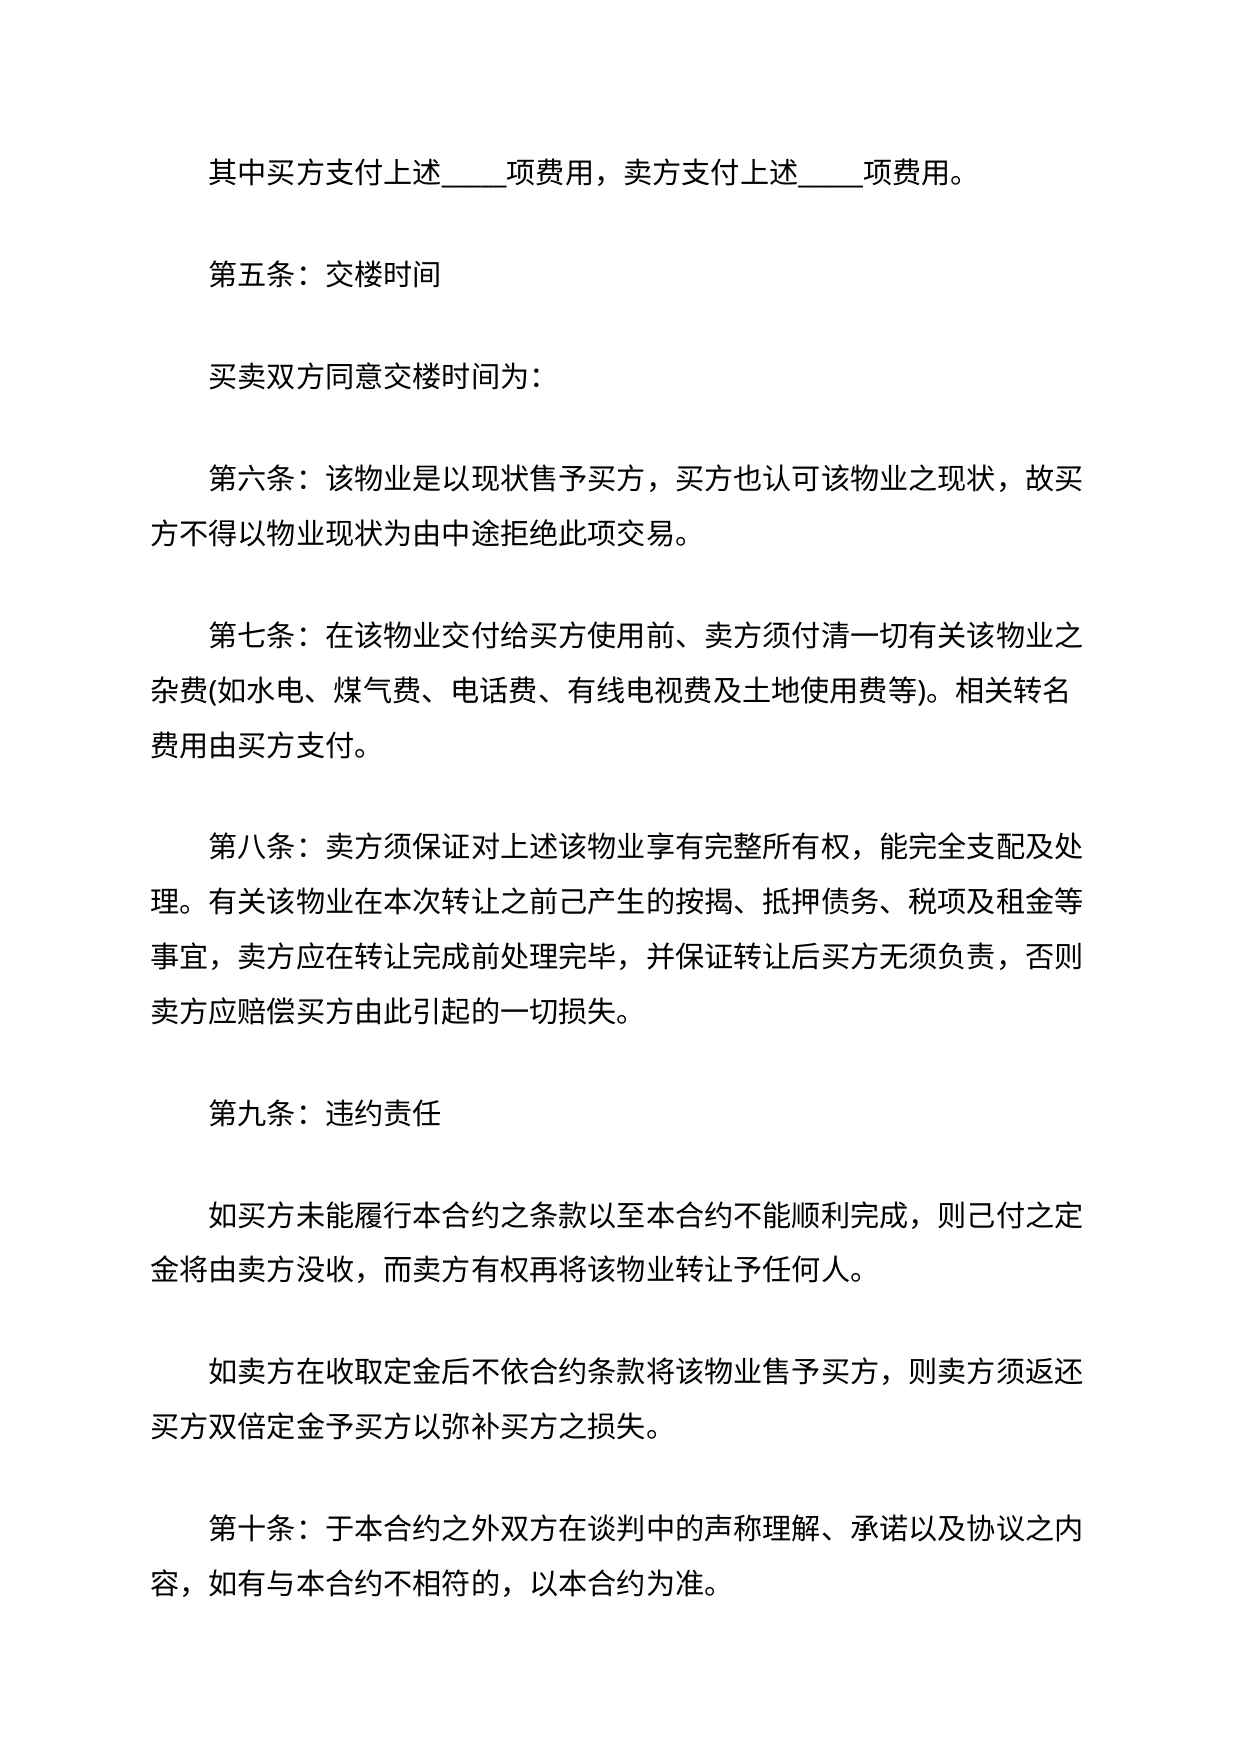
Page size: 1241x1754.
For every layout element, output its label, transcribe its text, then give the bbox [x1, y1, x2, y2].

text 买卖双方同意交楼时间为： [150, 354, 1090, 396]
text 第八条：卖方须保证对上述该物业享有完整所有权，能完全支配及处理。有关该物业在本次转让之前己产生的按揭、抵押债务、税项及租金等事宜，卖方应在转让完成前处理完毕，并保证转让后买方无须负责，否则卖方应赔偿买方由此引起的一切损失。 [150, 824, 1090, 1031]
text 第七条：在该物业交付给买方使用前、卖方须付清一切有关该物业之杂费(如水电、煤气费、电话费、有线电视费及土地使用费等)。相关转名费用由买方支付。 [150, 612, 1090, 764]
text 如买方未能履行本合约之条款以至本合约不能顺利完成，则己付之定金将由卖方没收，而卖方有权再将该物业转让予任何人。 [150, 1192, 1090, 1289]
text 其中买方支付上述_____项费用，卖方支付上述_____项费用。 [150, 150, 1090, 192]
text 如卖方在收取定金后不依合约条款将该物业售予买方，则卖方须返还买方双倍定金予买方以弥补买方之损失。 [150, 1349, 1090, 1446]
text 第十条：于本合约之外双方在谈判中的声称理解、承诺以及协议之内容，如有与本合约不相符的，以本合约为准。 [150, 1505, 1090, 1603]
text 第九条：违约责任 [150, 1090, 1090, 1133]
text 第五条：交楼时间 [150, 252, 1090, 294]
text 第六条：该物业是以现状售予买方，买方也认可该物业之现状，故买方不得以物业现状为由中途拒绝此项交易。 [150, 456, 1090, 553]
